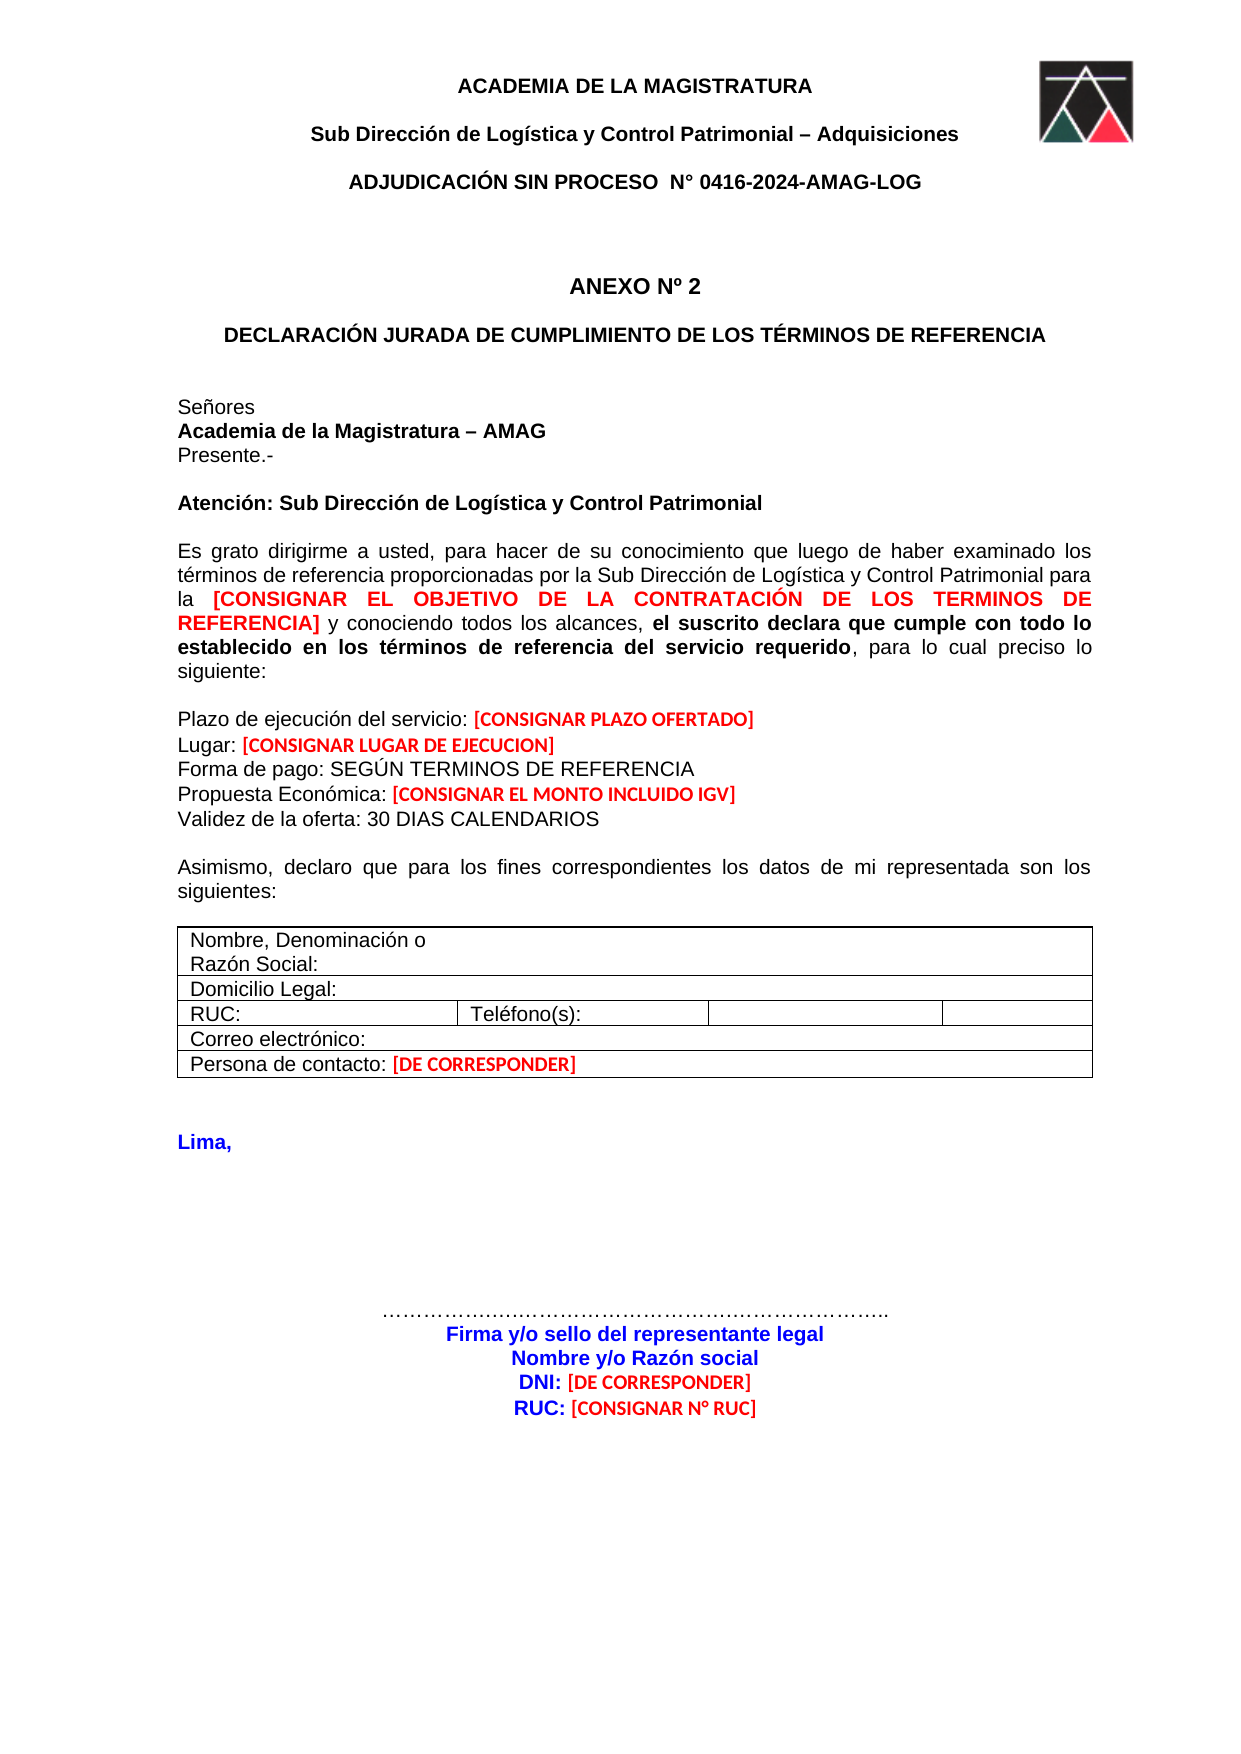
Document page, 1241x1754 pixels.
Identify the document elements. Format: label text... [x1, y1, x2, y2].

text Forma de pago: SEGÚN TERMINOS DE REFERENCIA [177, 757, 1093, 781]
text Nombre y/o Razón social [177, 1345, 1093, 1369]
text Validez de la oferta: 30 DIAS CALENDARIOS [177, 807, 1093, 831]
text DNI: [DE CORRESPONDER] [177, 1369, 1093, 1395]
text Señores [177, 395, 1093, 419]
text Plazo de ejecución del servicio: [CONSIGNAR PLAZO OFERTADO] [177, 706, 1093, 732]
table_cell Domicilio Legal: [178, 976, 500, 1000]
text ANEXO Nº 2 [177, 273, 1093, 299]
text …………….….………………………….………………….. [177, 1297, 1093, 1321]
text RUC: [CONSIGNAR N° RUC] [177, 1395, 1093, 1420]
text DECLARACIÓN JURADA DE CUMPLIMIENTO DE LOS TÉRMINOS DE REFERENCIA [177, 323, 1093, 347]
text Lima, [177, 1130, 1093, 1154]
picture [998, 25, 1178, 154]
table_header Nombre, Denominación o Razón Social: [178, 928, 500, 975]
table_cell Correo electrónico: [178, 1026, 1092, 1050]
text Es grato dirigirme a usted, para hacer de su conocimiento que luego de haber examinado los términos de referencia proporcionadas por la Sub Dirección de Logística y Control Patrimonial para la [CONSIGNAR EL OBJETIVO DE LA CONTRATACIÓN DE LOS TERMINOS DE REFERENCIA] y conociendo todos los alcances, el suscrito declara que cumple con todo lo establecido en los términos de referencia del servicio requerido, para lo cual preciso lo siguiente: [177, 539, 1093, 682]
text Presente.- [177, 443, 1093, 467]
text Lugar: [CONSIGNAR LUGAR DE EJECUCION] [177, 732, 1093, 757]
text Propuesta Económica: [CONSIGNAR EL MONTO INCLUIDO IGV] [177, 781, 1093, 807]
table_cell Persona de contacto: [DE CORRESPONDER] [178, 1051, 1092, 1077]
text Asimismo, declaro que para los fines correspondientes los datos de mi representada son los siguientes: [177, 854, 1093, 902]
table_cell [709, 1001, 942, 1025]
table_header [500, 928, 1092, 975]
table_cell RUC: [178, 1001, 457, 1025]
table_cell [943, 1001, 1092, 1025]
table_cell Teléfono(s): [458, 1001, 708, 1025]
text Firma y/o sello del representante legal [177, 1321, 1093, 1345]
text Atención: Sub Dirección de Logística y Control Patrimonial [177, 491, 1093, 515]
table_cell [500, 976, 1092, 1000]
text Academia de la Magistratura – AMAG [177, 419, 1093, 443]
